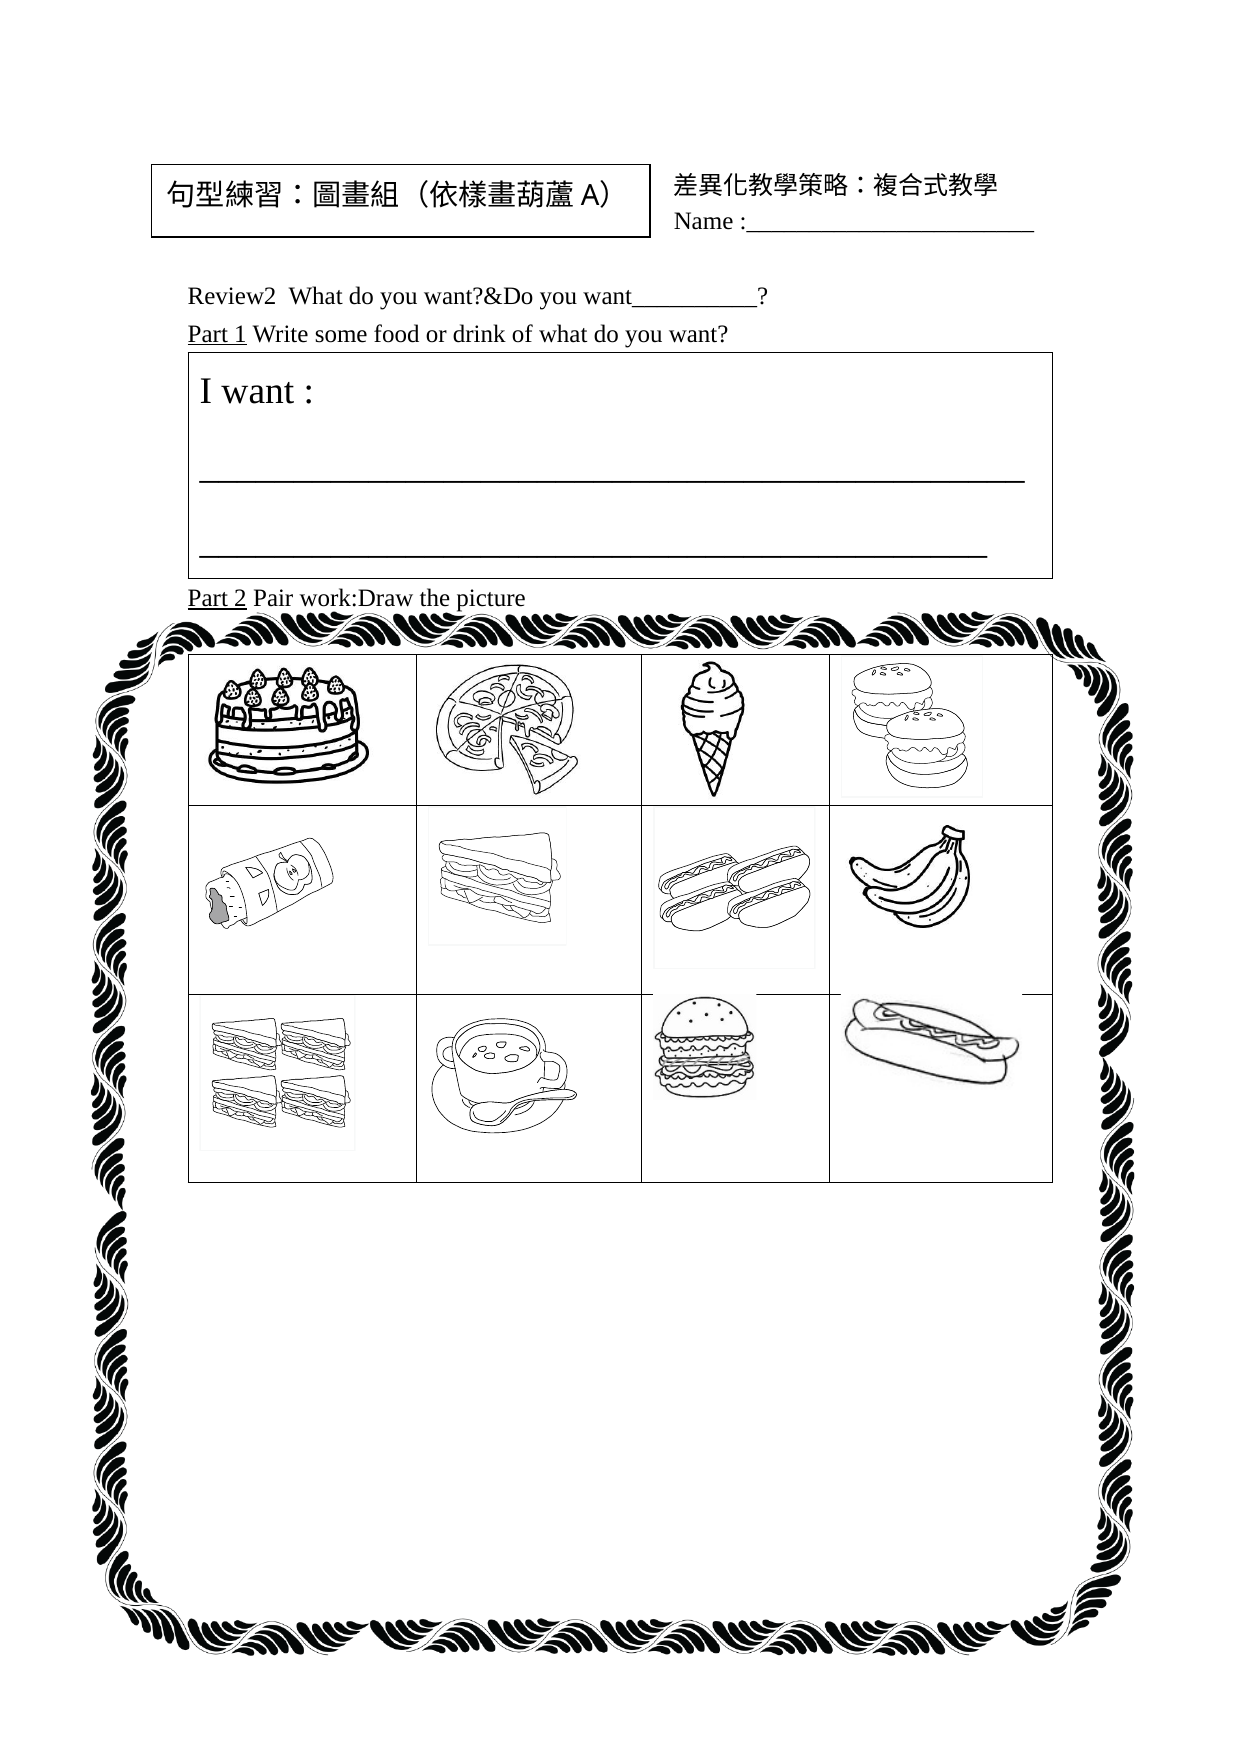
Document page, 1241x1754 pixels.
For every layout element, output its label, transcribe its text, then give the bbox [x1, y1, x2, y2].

table_cell [189, 995, 416, 1182]
table_header [642, 655, 829, 805]
table_header I want : ______________________________________________________________________________________ [189, 353, 1052, 578]
table_cell [642, 995, 829, 1182]
table_cell [830, 806, 1052, 994]
table_header [189, 655, 416, 805]
text Name :_______________________ [187, 202, 1053, 239]
text Review2 What do you want?&Do you want__________? [187, 277, 1053, 314]
table_cell [642, 806, 829, 994]
text 差異化教學策略：複合式教學 [651, 164, 1053, 202]
table_header [417, 655, 641, 805]
table_header [830, 655, 1052, 805]
text Part 1 Write some food or drink of what do you want? [187, 314, 1053, 352]
table_cell [830, 995, 1052, 1182]
text Part 2 Pair work:Draw the picture [187, 579, 1053, 617]
table_cell [189, 806, 416, 994]
picture [90, 611, 1135, 1656]
table_cell [417, 995, 641, 1182]
table_cell [417, 806, 641, 994]
